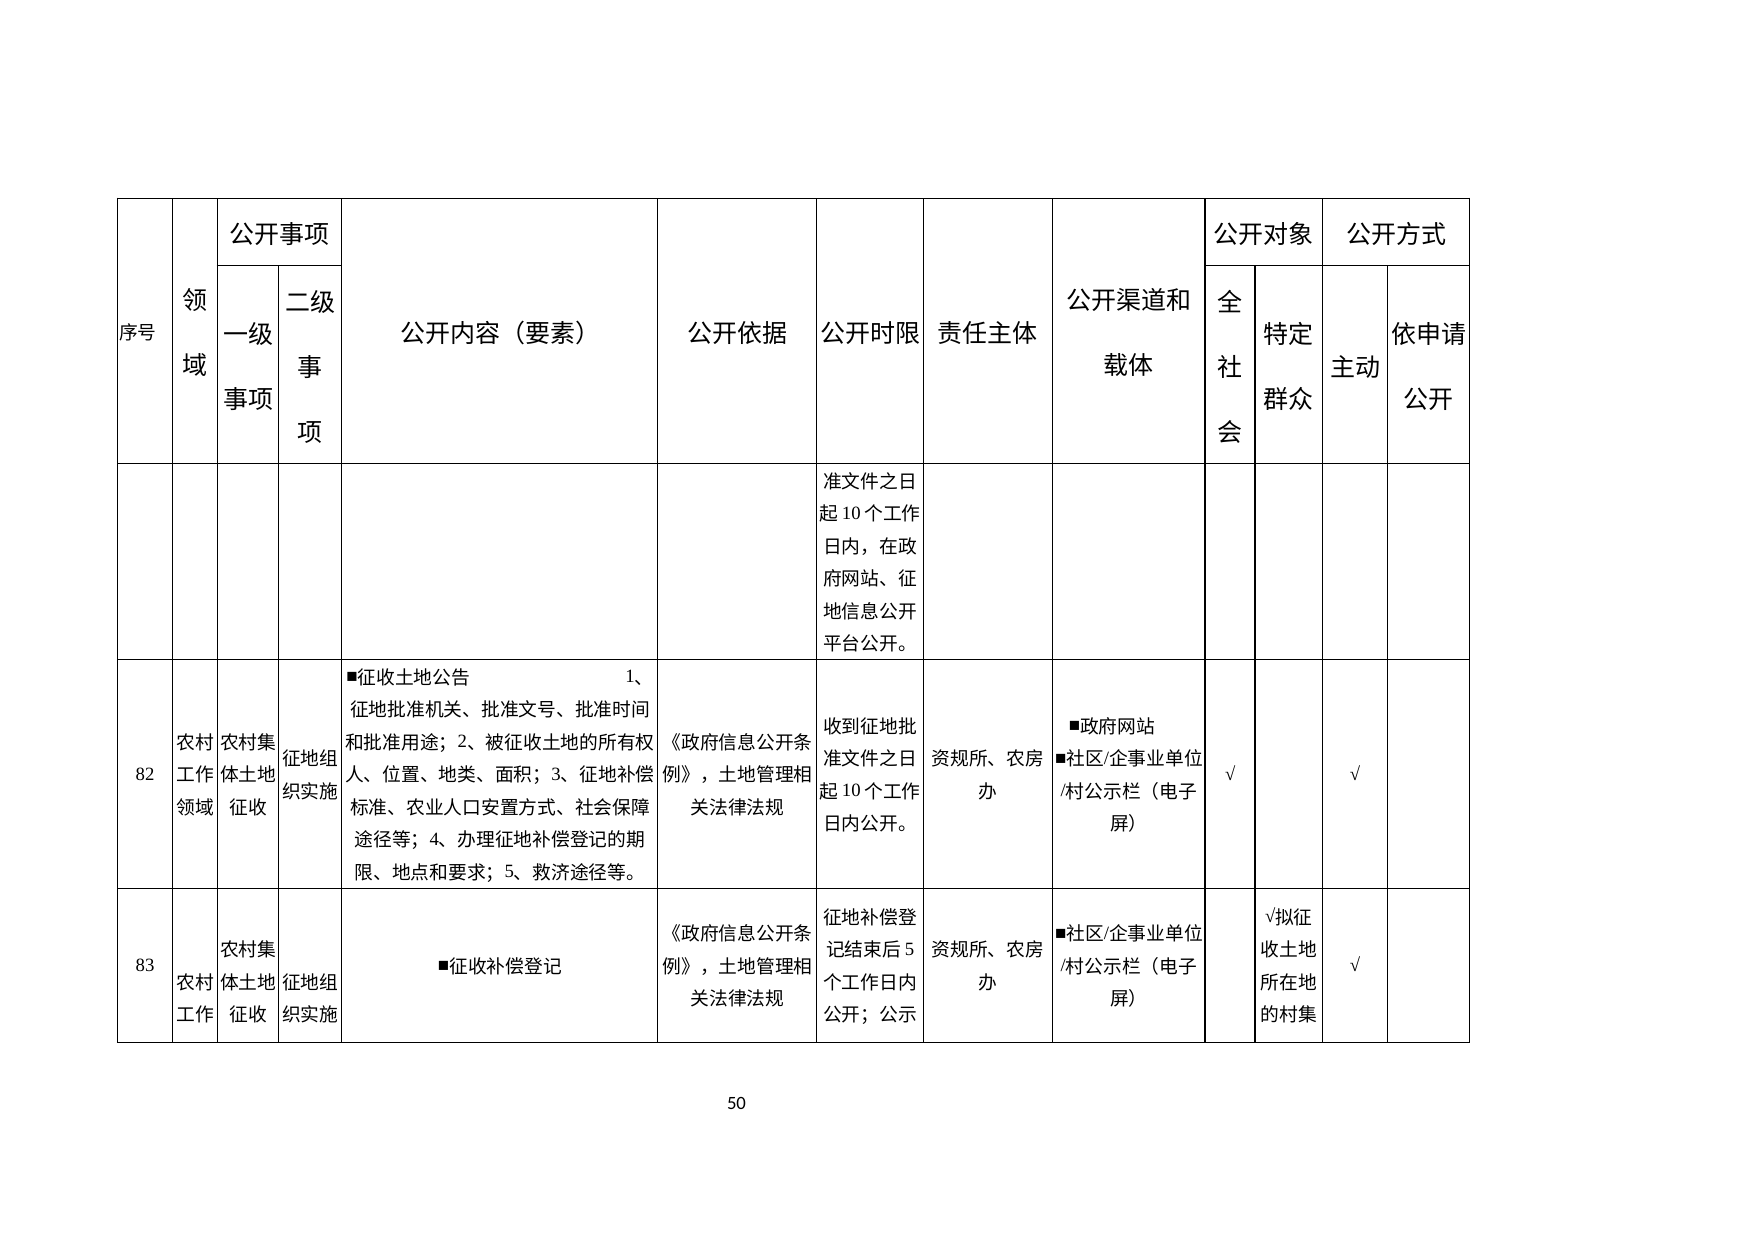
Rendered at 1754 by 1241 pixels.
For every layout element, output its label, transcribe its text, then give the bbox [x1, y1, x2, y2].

table_cell 农村工作领域 [173, 889, 217, 1042]
table_cell 二级事 项 [279, 266, 341, 463]
table_cell [118, 464, 172, 659]
table_header 公开对象 [1206, 199, 1322, 265]
table_cell √ [1323, 464, 1387, 659]
table_header 公开事项 [218, 199, 341, 265]
table_header 公开方式 [1323, 199, 1469, 265]
table_header 公开渠道和载体 [1053, 199, 1204, 463]
table_cell 特定群众 [1256, 266, 1322, 463]
table_cell 83 [118, 889, 172, 1042]
table_cell [1388, 660, 1469, 887]
table_cell 收到征地批准文件之日起10个工作日内，在政府网站、征地信息公开平台公开。 [817, 464, 923, 659]
table_cell ■征收补偿登记 [342, 889, 657, 1042]
table_cell 主动 [1323, 266, 1387, 463]
table_cell 一级事项 [218, 266, 278, 463]
table_cell 农村集体土地征收 [218, 889, 278, 1042]
table_header 领域 [173, 199, 217, 463]
table_cell 征地补偿登记结束后5个工作日内公开；公示结束后，转为依申请公开。 [817, 889, 923, 1042]
table_cell 农村工作领域 [173, 660, 217, 887]
table_header 序号 [118, 199, 172, 463]
table_header 公开时限 [817, 199, 923, 463]
table_cell ■社区/企事业单位/村公示栏（电子屏） [1053, 889, 1204, 1042]
table_cell 资规所、农房办 [924, 889, 1052, 1042]
table_cell √ [1206, 464, 1254, 659]
table_cell √ [1323, 660, 1387, 887]
table_cell [173, 464, 217, 659]
table_cell 全社会 [1206, 266, 1254, 463]
table_cell √拟征收土地所在地的村集体成员 [1256, 889, 1322, 1042]
table_cell 征地组织实施 [279, 889, 341, 1042]
table_cell [1256, 660, 1322, 887]
table_cell 《政府信息公开条例》，土地管理相关法律法规 [658, 889, 816, 1042]
table_cell [1388, 889, 1469, 1042]
table_cell √ [1206, 660, 1254, 887]
table_header 公开依据 [658, 199, 816, 463]
table_cell 收到征地批准文件之日起10个工作日内公开。 [817, 660, 923, 887]
table_cell [1206, 889, 1254, 1042]
table_cell ■政府网站 ■社区/企事业单位/村公示栏（电子屏） [1053, 660, 1204, 887]
table_cell 82 [118, 660, 172, 887]
table_header 责任主体 [924, 199, 1052, 463]
table_cell 资规所、农房办 [924, 660, 1052, 887]
table_cell 农村集体土地征收 [218, 660, 278, 887]
table_cell 依申请公开 [1388, 266, 1469, 463]
table_header 公开内容（要素） [342, 199, 657, 463]
table_cell ■征收土地公告 1、征地批准机关、批准文号、批准时间和批准用途；2、被征收土地的所有权人、位置、地类、面积；3、征地补偿标准、农业人口安置方式、社会保障途径等；4、办理征地补偿登记的期限、地点和要求；5、救济途径等。 [342, 660, 657, 887]
table_cell 《政府信息公开条例》，土地管理相关法律法规 [658, 660, 816, 887]
table_cell [1256, 464, 1322, 659]
table_cell √ [1323, 889, 1387, 1042]
table_cell 征地组织实施 [279, 660, 341, 887]
table_cell [1388, 464, 1469, 659]
